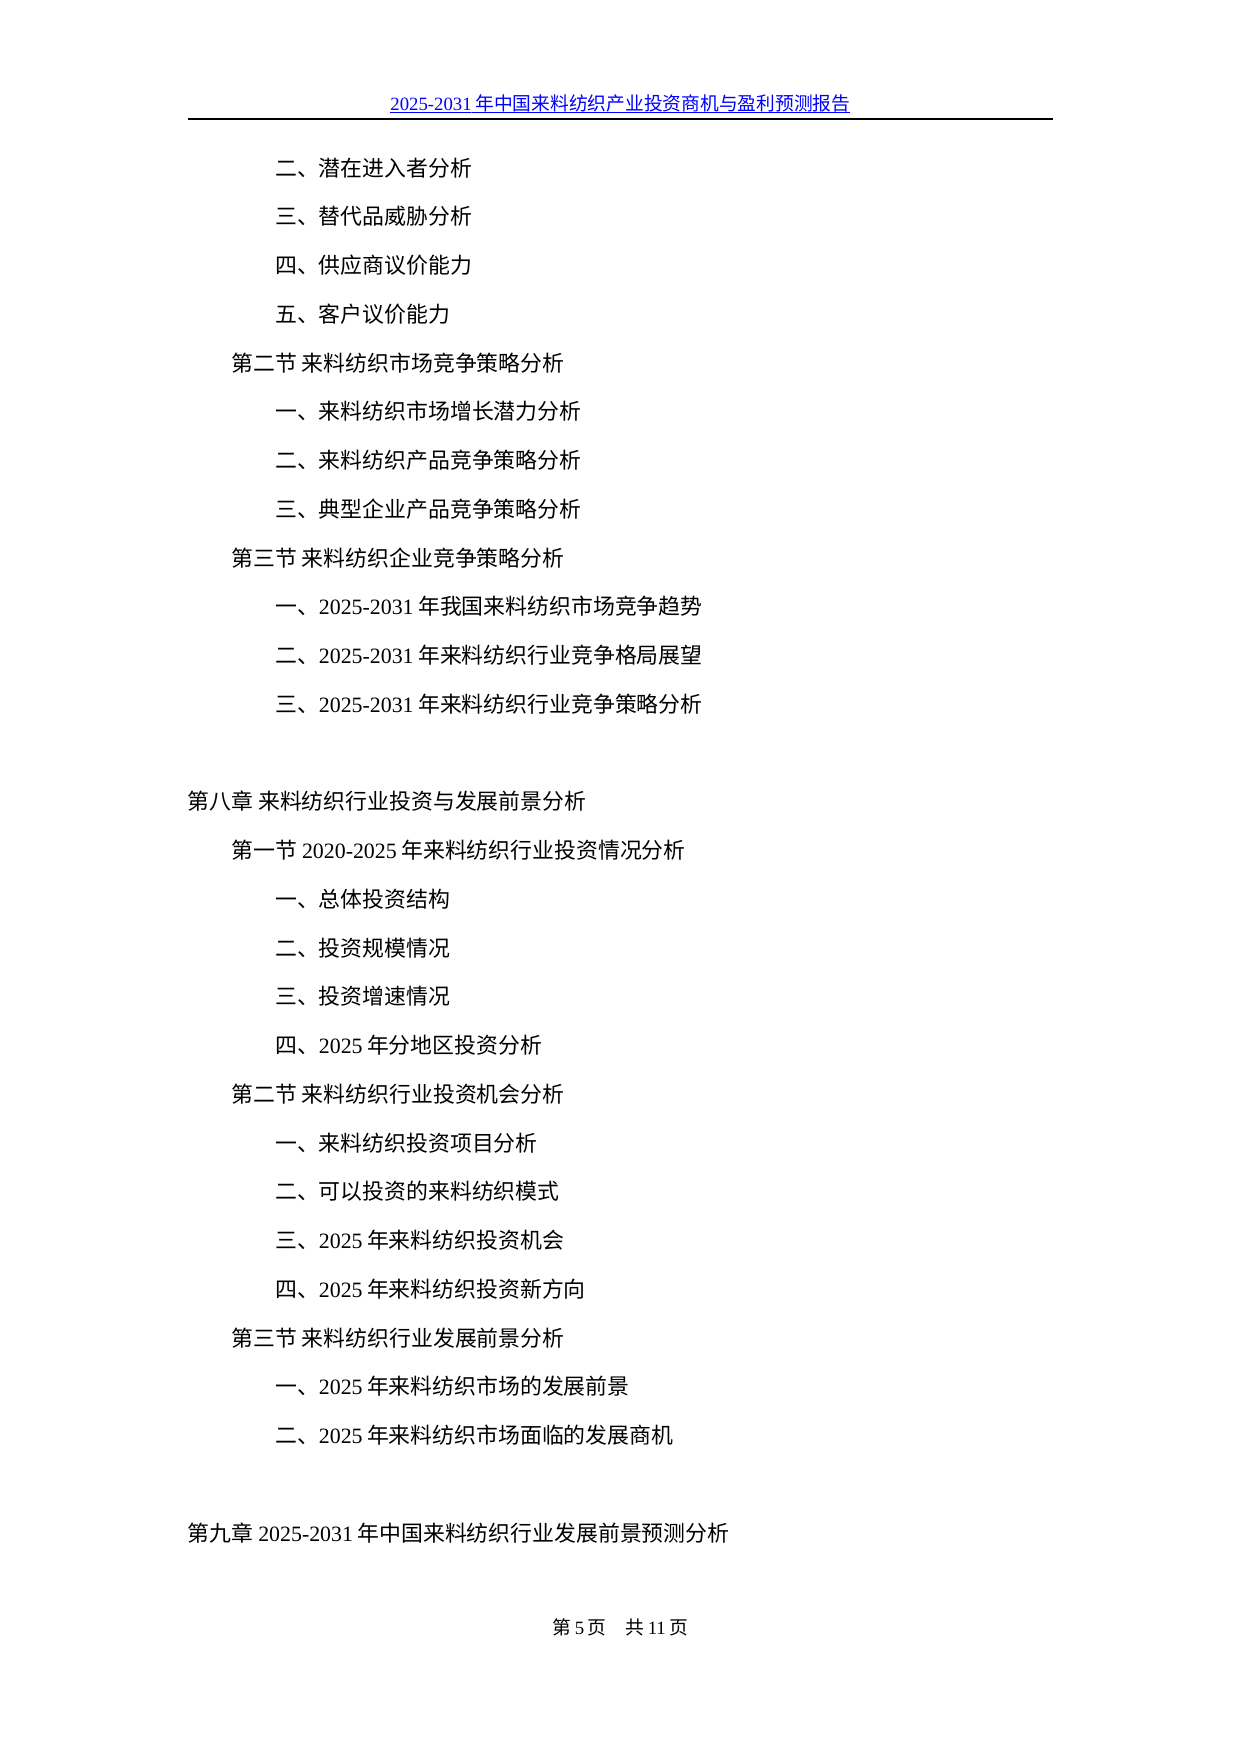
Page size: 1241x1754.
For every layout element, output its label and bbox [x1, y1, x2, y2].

text [187, 150, 1053, 1548]
